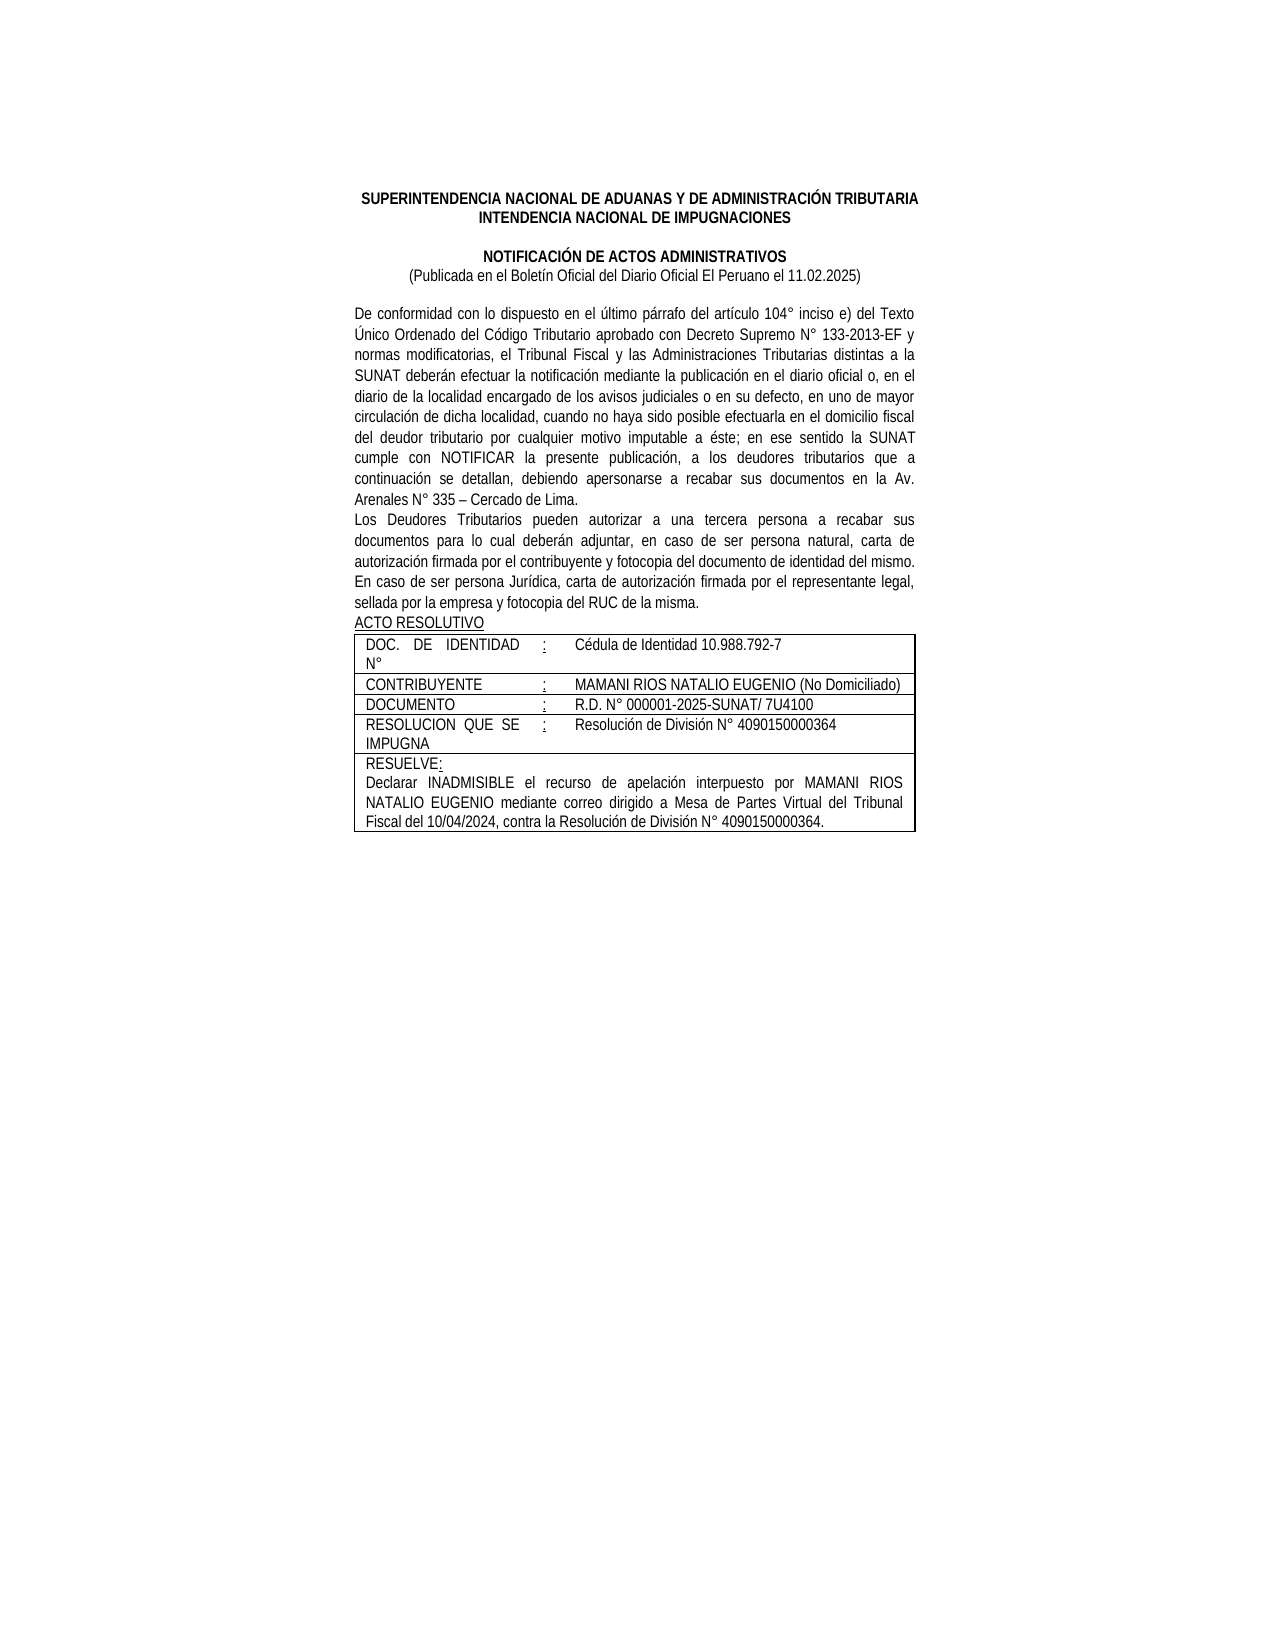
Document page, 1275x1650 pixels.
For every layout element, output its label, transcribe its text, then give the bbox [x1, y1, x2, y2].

table_header : [531, 635, 564, 673]
table_cell MAMANI RIOS NATALIO EUGENIO (No Domiciliado) [564, 674, 914, 693]
title (Publicada en el Boletín Oficial del Diario Oficial El Peruano el 11.02.2025) [354, 266, 916, 285]
table_cell RESOLUCION QUE SE IMPUGNA [355, 715, 531, 753]
table_cell : [531, 695, 564, 714]
table_header DOC. DE IDENTIDAD N° [355, 635, 531, 673]
table_cell DOCUMENTO [355, 695, 531, 714]
title NOTIFICACIÓN DE ACTOS ADMINISTRATIVOS [354, 246, 916, 266]
table_cell R.D. N° 000001-2025-SUNAT/ 7U4100 [564, 695, 914, 714]
table_cell Resolución de División N° 4090150000364 [564, 715, 914, 753]
table_cell RESUELVE: Declarar INADMISIBLE el recurso de apelación interpuesto por MAMANI RIOS NATALIO EUGENIO mediante correo dirigido a Mesa de Partes Virtual del Tribunal Fiscal del 10/04/2024, contra la Resolución de División N° 4090150000364. [355, 754, 914, 831]
table_cell : [531, 715, 564, 753]
table_header Cédula de Identidad 10.988.792-7 [564, 635, 914, 673]
title INTENDENCIA NACIONAL DE IMPUGNACIONES [354, 208, 916, 227]
title SUPERINTENDENCIA NACIONAL DE ADUANAS Y DE ADMINISTRACIÓN TRIBUTARIA [177, 189, 1103, 208]
table_cell : [531, 674, 564, 693]
text Los Deudores Tributarios pueden autorizar a una tercera persona a recabar sus documentos para lo cual deberán adjuntar, en caso de ser persona natural, carta de autorización firmada por el contribuyente y fotocopia del documento de identidad del mismo. En caso de ser persona Jurídica, carta de autorización firmada por el representante legal, sellada por la empresa y fotocopia del RUC de la misma. [354, 510, 916, 612]
table_cell CONTRIBUYENTE [355, 674, 531, 693]
text ACTO RESOLUTIVO [354, 613, 1098, 632]
text De conformidad con lo dispuesto en el último párrafo del artículo 104° inciso e) del Texto Único Ordenado del Código Tributario aprobado con Decreto Supremo N° 133-2013-EF y normas modificatorias, el Tribunal Fiscal y las Administraciones Tributarias distintas a la SUNAT deberán efectuar la notificación mediante la publicación en el diario oficial o, en el diario de la localidad encargado de los avisos judiciales o en su defecto, en uno de mayor circulación de dicha localidad, cuando no haya sido posible efectuarla en el domicilio fiscal del deudor tributario por cualquier motivo imputable a éste; en ese sentido la SUNAT cumple con NOTIFICAR la presente publicación, a los deudores tributarios que a continuación se detallan, debiendo apersonarse a recabar sus documentos en la Av. Arenales N° 335 – Cercado de Lima. [354, 304, 916, 509]
